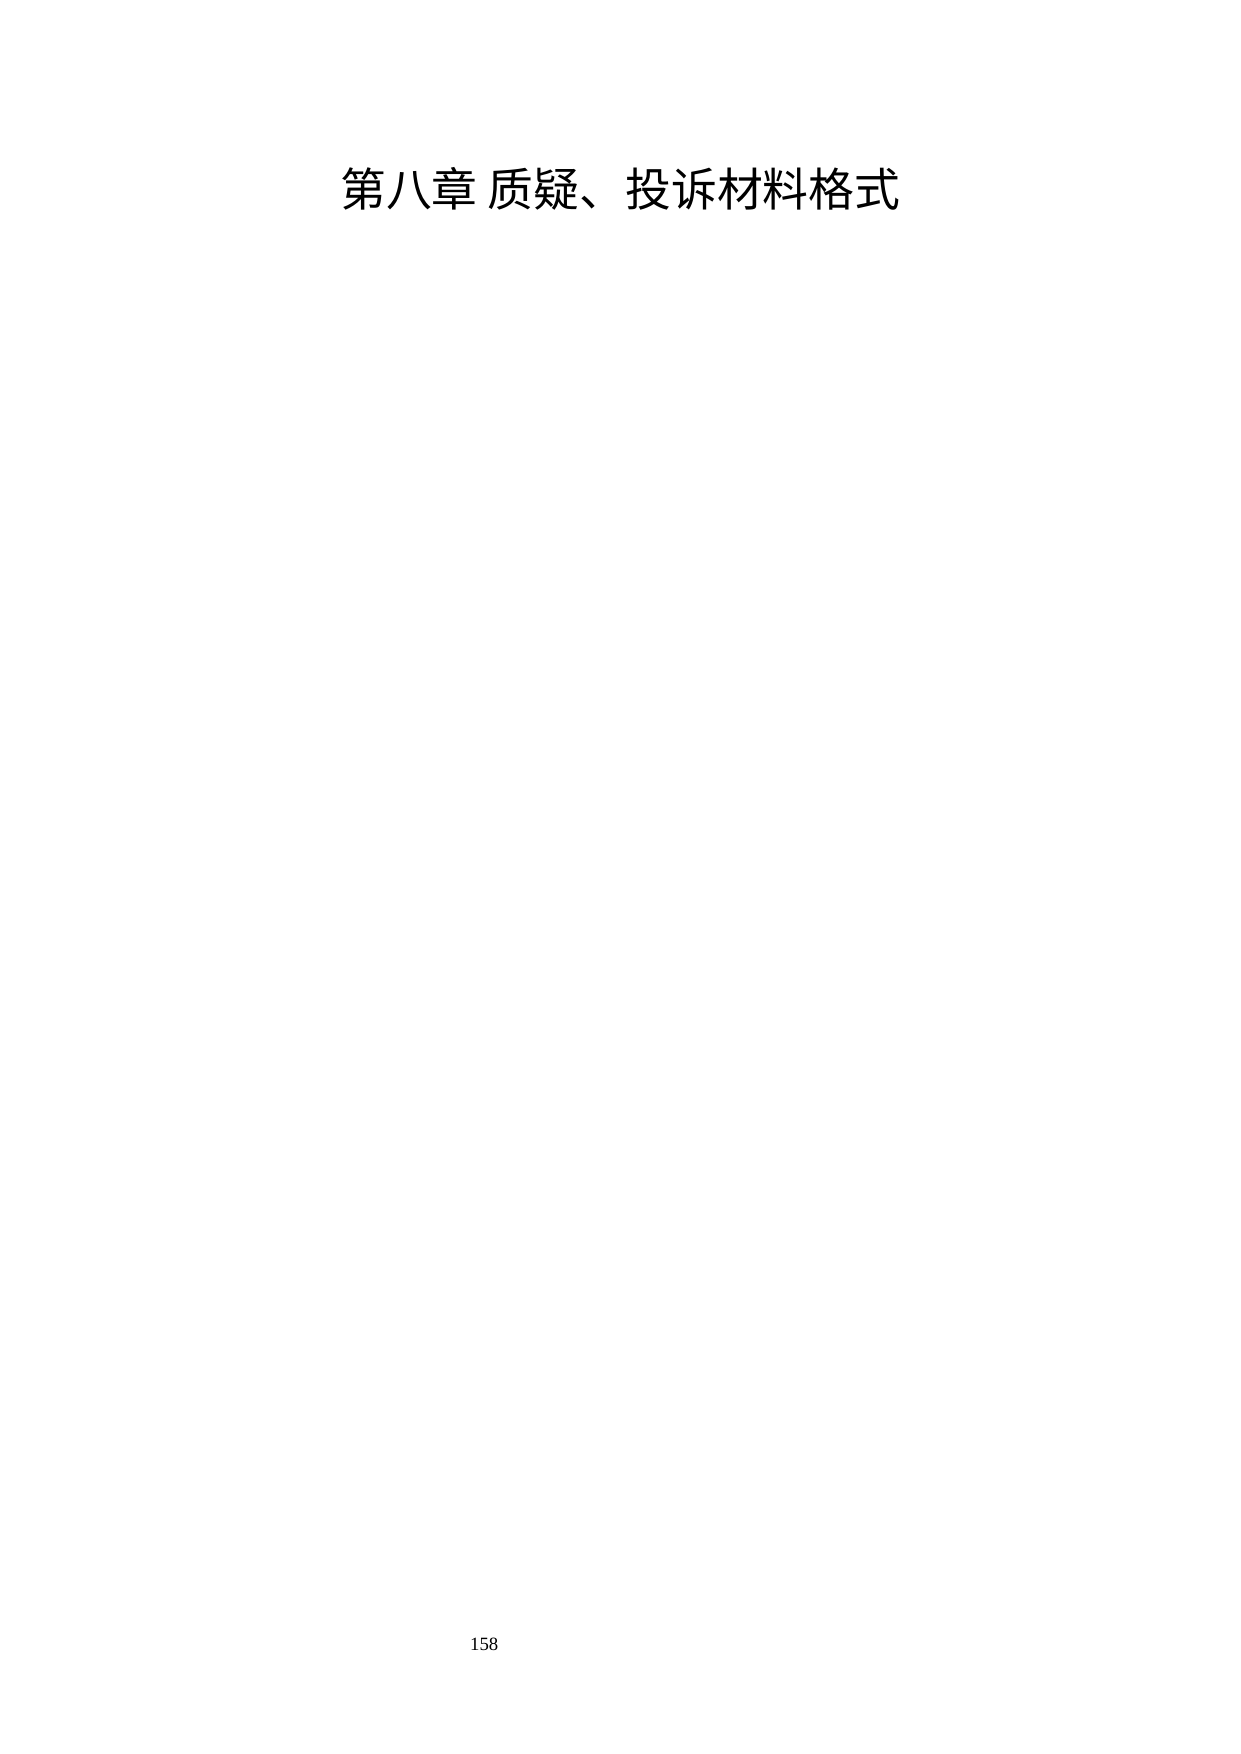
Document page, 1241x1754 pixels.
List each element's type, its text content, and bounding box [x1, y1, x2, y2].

text 第八章 质疑、投诉材料格式 [118, 153, 1122, 220]
